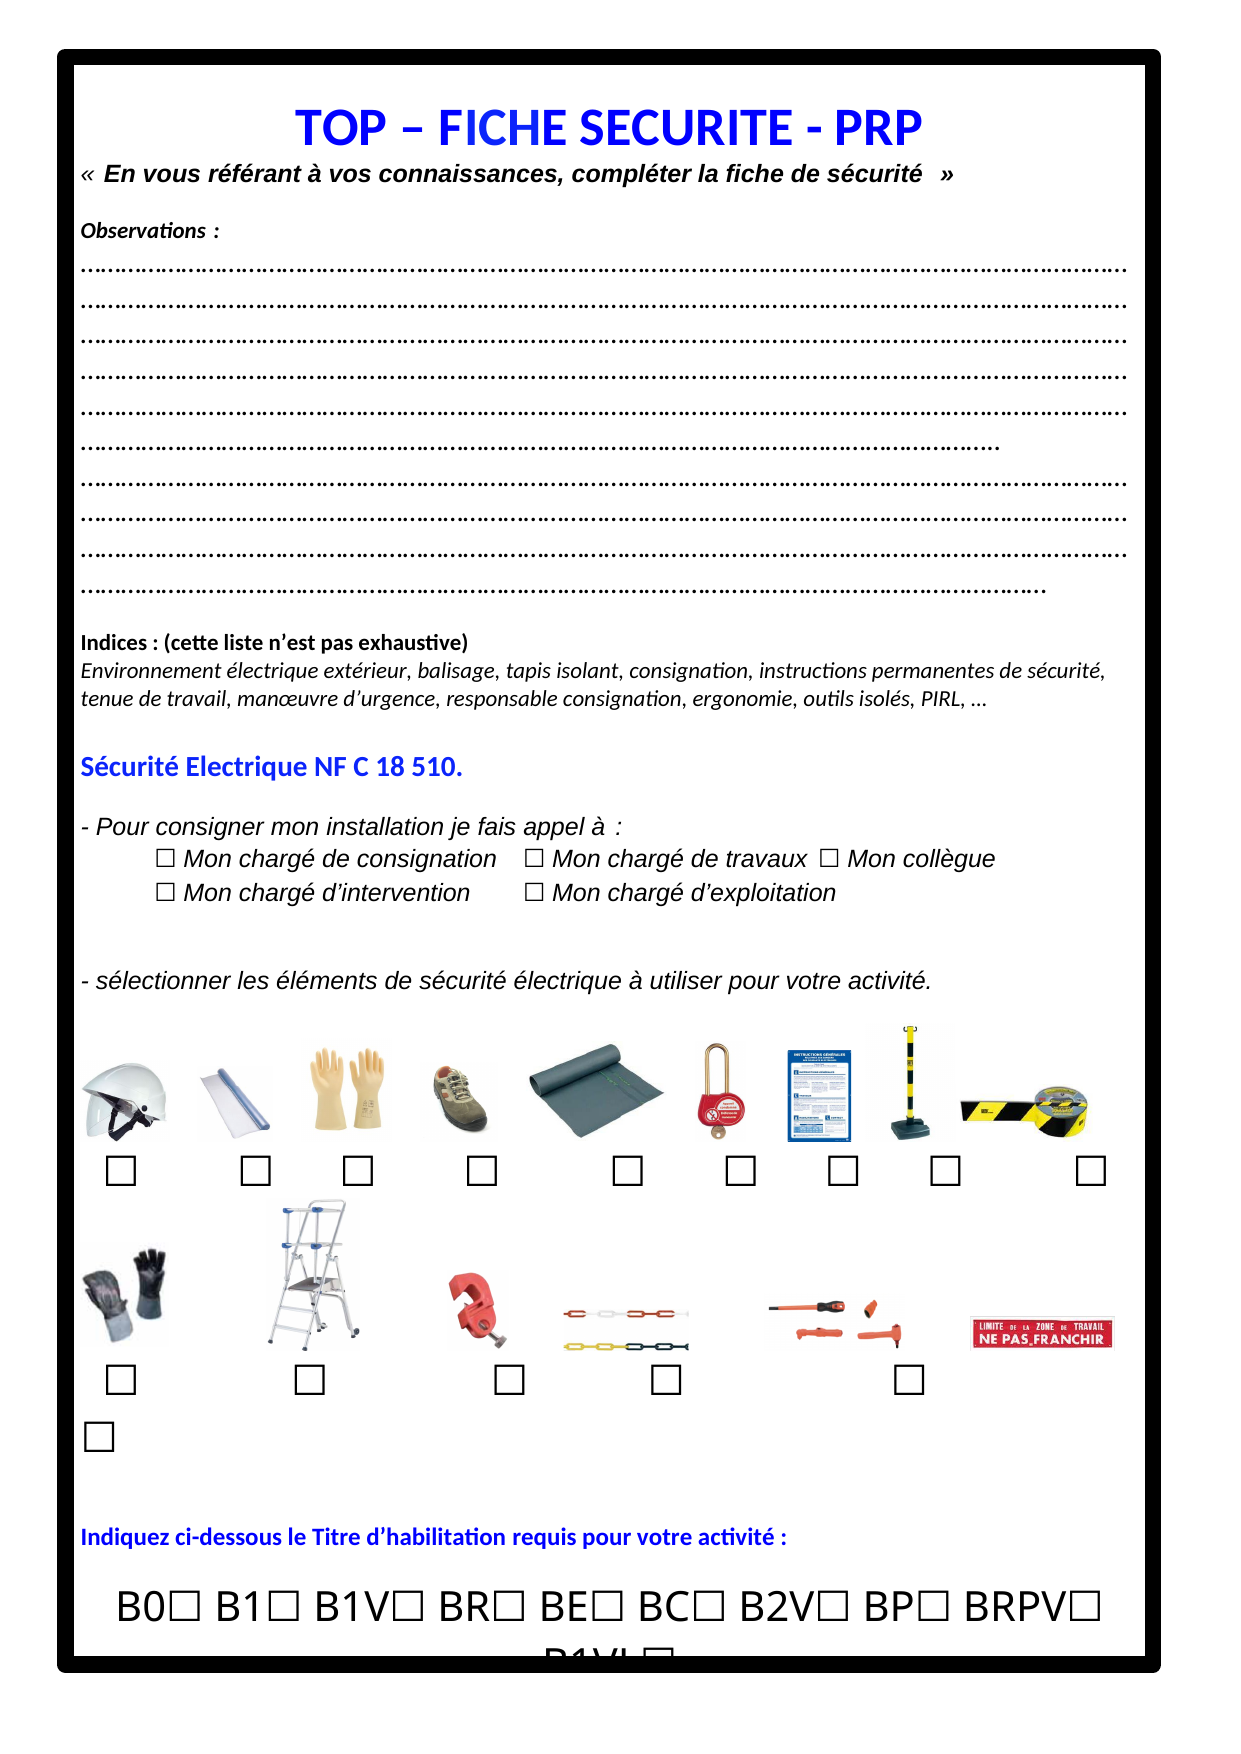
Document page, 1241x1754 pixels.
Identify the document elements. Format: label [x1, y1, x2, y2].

picture [694, 1041, 747, 1142]
picture [526, 1041, 667, 1142]
picture [197, 1066, 273, 1142]
picture [787, 1050, 852, 1142]
picture [300, 1038, 392, 1142]
picture [446, 1270, 510, 1351]
picture [563, 1309, 689, 1351]
picture [80, 1060, 170, 1142]
picture [764, 1293, 905, 1351]
picture [970, 1316, 1115, 1351]
picture [80, 1242, 169, 1351]
picture [865, 1023, 1096, 1142]
picture [266, 1198, 360, 1351]
picture [419, 1062, 499, 1142]
